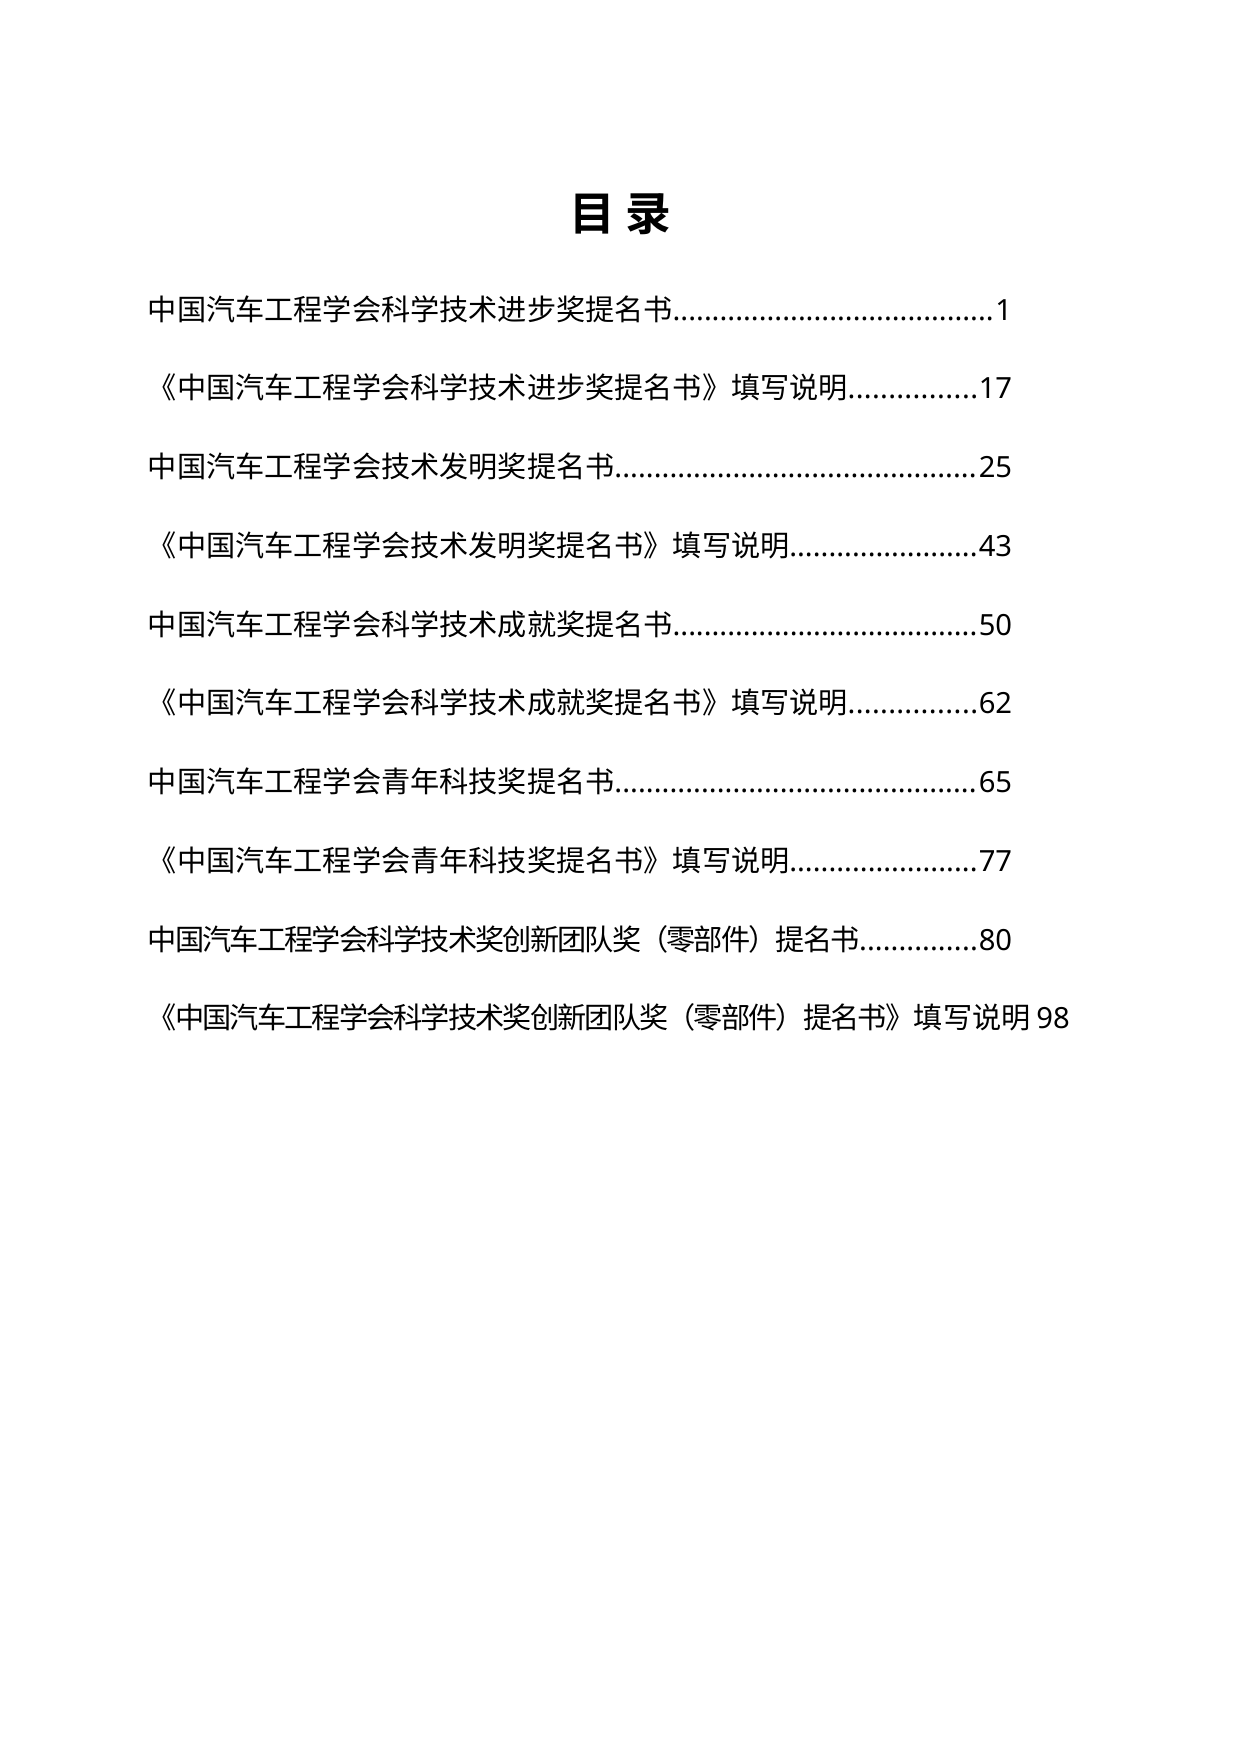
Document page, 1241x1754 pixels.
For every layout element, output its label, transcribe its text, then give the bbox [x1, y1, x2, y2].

text 中国汽车工程学会技术发明奖提名书 25 [148, 433, 1092, 498]
text 《中国汽车工程学会科学技术进步奖提名书》填写说明 17 [148, 354, 1092, 419]
text 《中国汽车工程学会技术发明奖提名书》填写说明 43 [148, 511, 1092, 576]
text 中国汽车工程学会科学技术进步奖提名书 1 [148, 275, 1092, 340]
text 目 录 [148, 162, 1092, 259]
text 中国汽车工程学会科学技术成就奖提名书 50 [148, 590, 1092, 655]
text 《中国汽车工程学会科学技术成就奖提名书》填写说明 62 [148, 669, 1092, 734]
text 中国汽车工程学会科学技术奖创新团队奖（零部件）提名书 80 [148, 905, 1092, 970]
text 中国汽车工程学会青年科技奖提名书 65 [148, 748, 1092, 813]
text 《中国汽车工程学会科学技术奖创新团队奖（零部件）提名书》填写说明98 [148, 984, 1092, 1049]
text 《中国汽车工程学会青年科技奖提名书》填写说明 77 [148, 826, 1092, 891]
